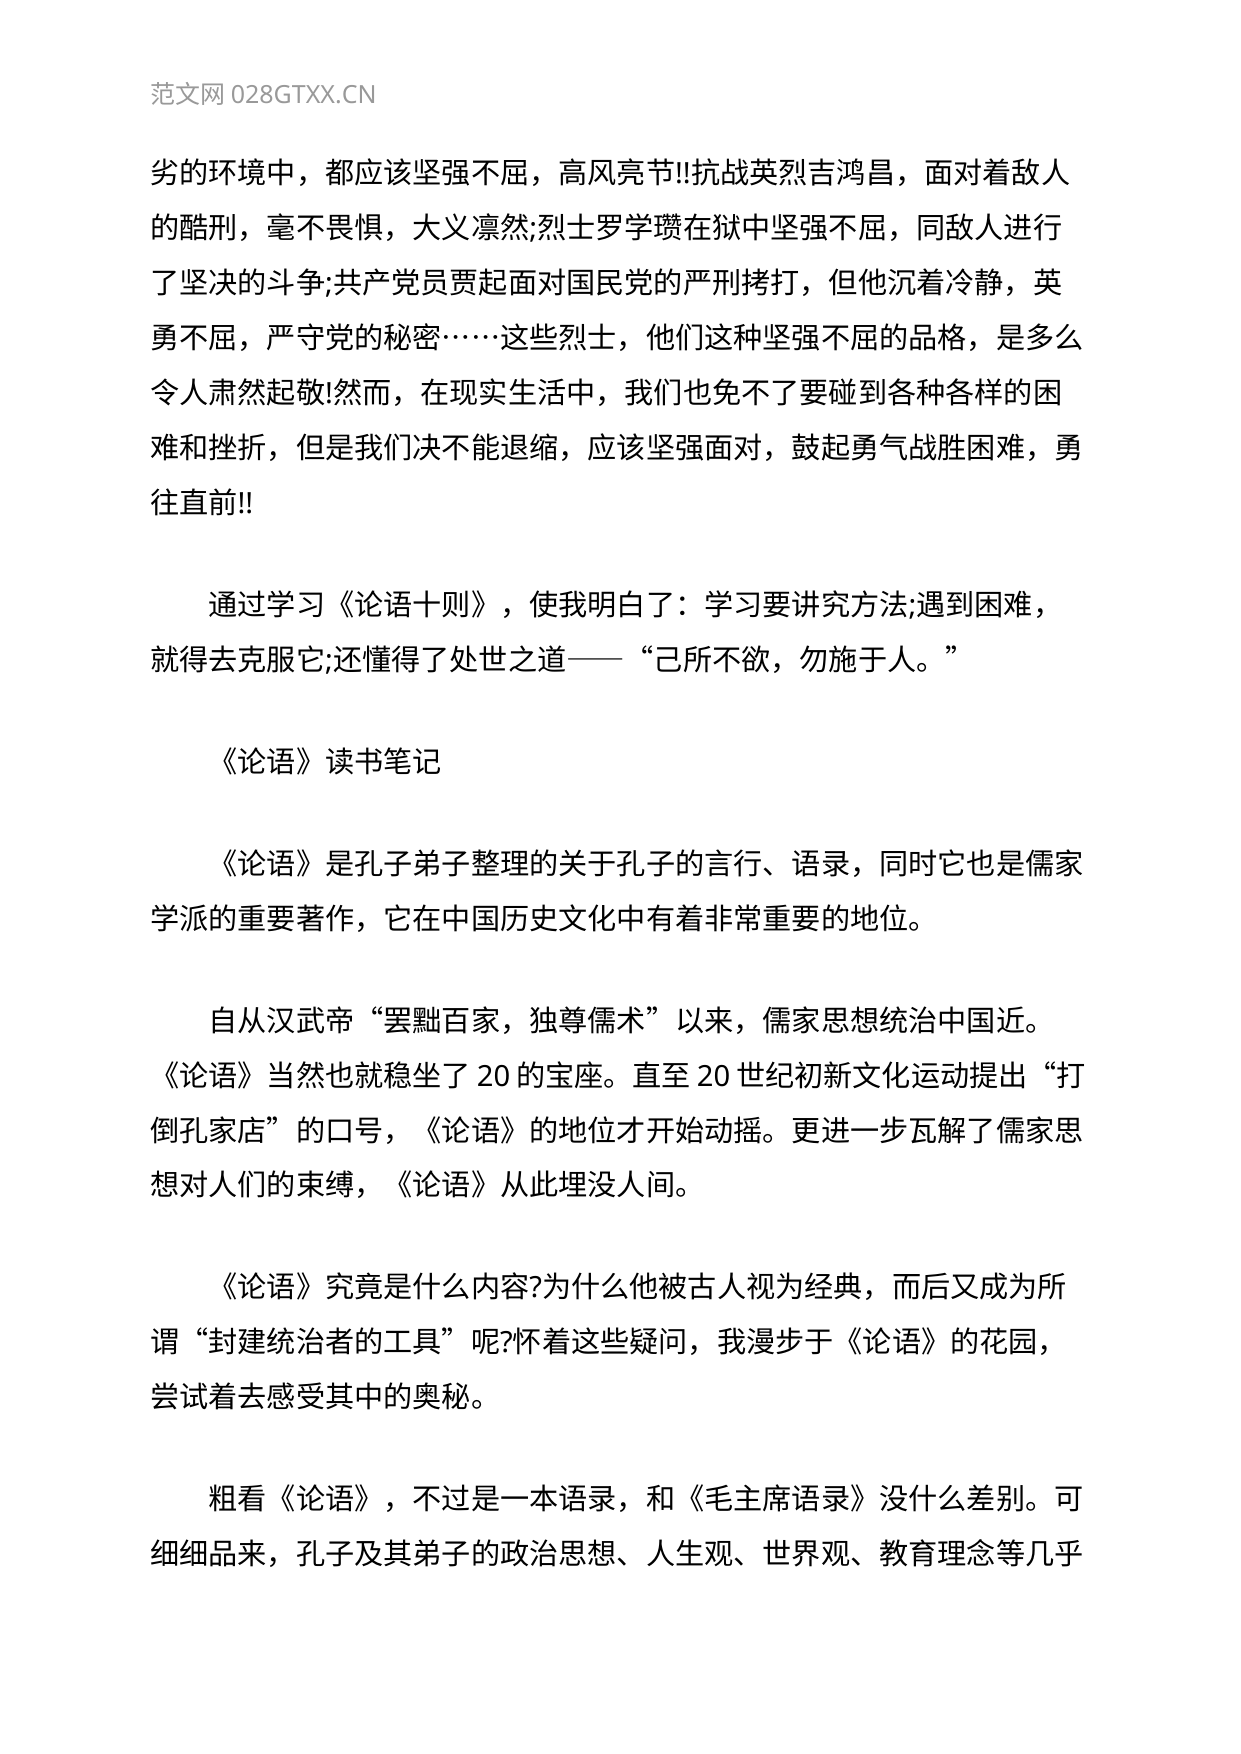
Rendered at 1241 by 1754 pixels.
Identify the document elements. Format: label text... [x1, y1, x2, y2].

text 《论语》究竟是什么内容?为什么他被古人视为经典，而后又成为所谓“封建统治者的工具”呢?怀着这些疑问，我漫步于《论语》的花园，尝试着去感受其中的奥秘。 [150, 1264, 1090, 1416]
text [150, 150, 1090, 522]
text 自从汉武帝“罢黜百家，独尊儒术”以来，儒家思想统治中国近。《论语》当然也就稳坐了20的宝座。直至20世纪初新文化运动提出“打倒孔家店”的口号，《论语》的地位才开始动摇。更进一步瓦解了儒家思想对人们的束缚，《论语》从此埋没人间。 [150, 997, 1090, 1204]
text 《论语》是孔子弟子整理的关于孔子的言行、语录，同时它也是儒家学派的重要著作，它在中国历史文化中有着非常重要的地位。 [150, 841, 1090, 938]
text 《论语》读书笔记 [150, 739, 1090, 781]
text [150, 1476, 1090, 1573]
text 通过学习《论语十则》，使我明白了：学习要讲究方法;遇到困难，就得去克服它;还懂得了处世之道——“己所不欲，勿施于人。” [150, 582, 1090, 679]
